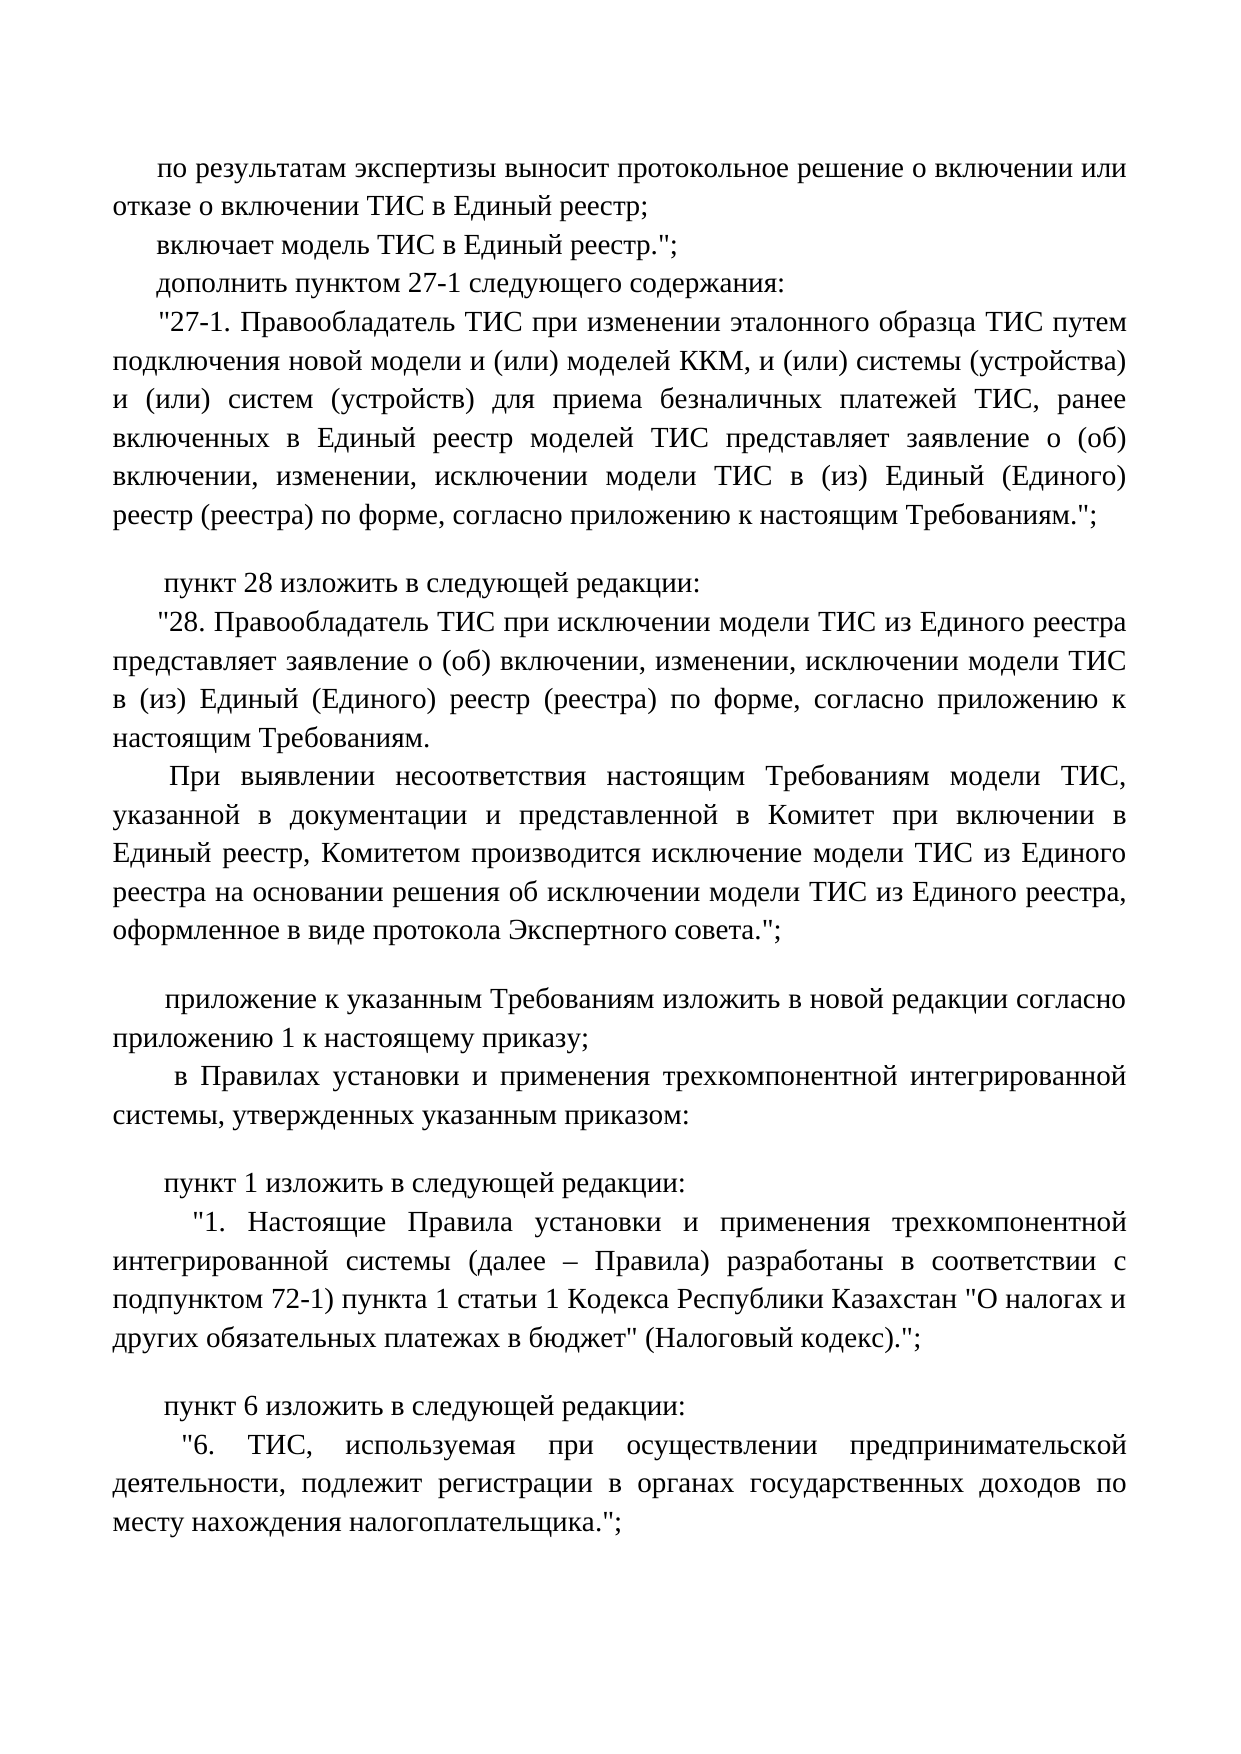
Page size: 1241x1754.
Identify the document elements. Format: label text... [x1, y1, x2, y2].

text в Правилах установки и применения трехкомпонентной интегрированной системы, утвержденных указанным приказом: [112, 1058, 1128, 1130]
text дополнить пунктом 27-1 следующего содержания: [112, 266, 1128, 299]
text "28. Правообладатель ТИС при исключении модели ТИС из Единого реестра представляет заявление о (об) включении, изменении, исключении модели ТИС в (из) Единый (Единого) реестр (реестра) по форме, согласно приложению к настоящим Требованиям. [112, 604, 1128, 753]
text "27-1. Правообладатель ТИС при изменении эталонного образца ТИС путем подключения новой модели и (или) моделей ККМ, и (или) системы (устройства) и (или) систем (устройств) для приема безналичных платежей ТИС, ранее включенных в Единый реестр моделей ТИС представляет заявление о (об) включении, изменении, исключении модели ТИС в (из) Единый (Единого) реестр (реестра) по форме, согласно приложению к настоящим Требованиям."; [112, 304, 1128, 530]
text приложение к указанным Требованиям изложить в новой редакции согласно приложению 1 к настоящему приказу; [112, 981, 1128, 1053]
text "6. ТИС, используемая при осуществлении предпринимательской деятельности, подлежит регистрации в органах государственных доходов по месту нахождения налогоплательщика."; [112, 1427, 1128, 1538]
text пункт 1 изложить в следующей редакции: [112, 1166, 1128, 1199]
text пункт 6 изложить в следующей редакции: [112, 1388, 1128, 1422]
text При выявлении несоответствия настоящим Требованиям модели ТИС, указанной в документации и представленной в Комитет при включении в Единый реестр, Комитетом производится исключение модели ТИС из Единого реестра на основании решения об исключении модели ТИС из Единого реестра, оформленное в виде протокола Экспертного совета."; [112, 758, 1128, 946]
text включает модель ТИС в Единый реестр."; [112, 227, 1128, 261]
text по результатам экспертизы выносит протокольное решение о включении или отказе о включении ТИС в Единый реестр; [112, 150, 1128, 222]
text "1. Настоящие Правила установки и применения трехкомпонентной интегрированной системы (далее – Правила) разработаны в соответствии с подпунктом 72-1) пункта 1 статьи 1 Кодекса Республики Казахстан "О налогах и других обязательных платежах в бюджет" (Налоговый кодекс)."; [112, 1204, 1128, 1353]
text пункт 28 изложить в следующей редакции: [112, 566, 1128, 599]
